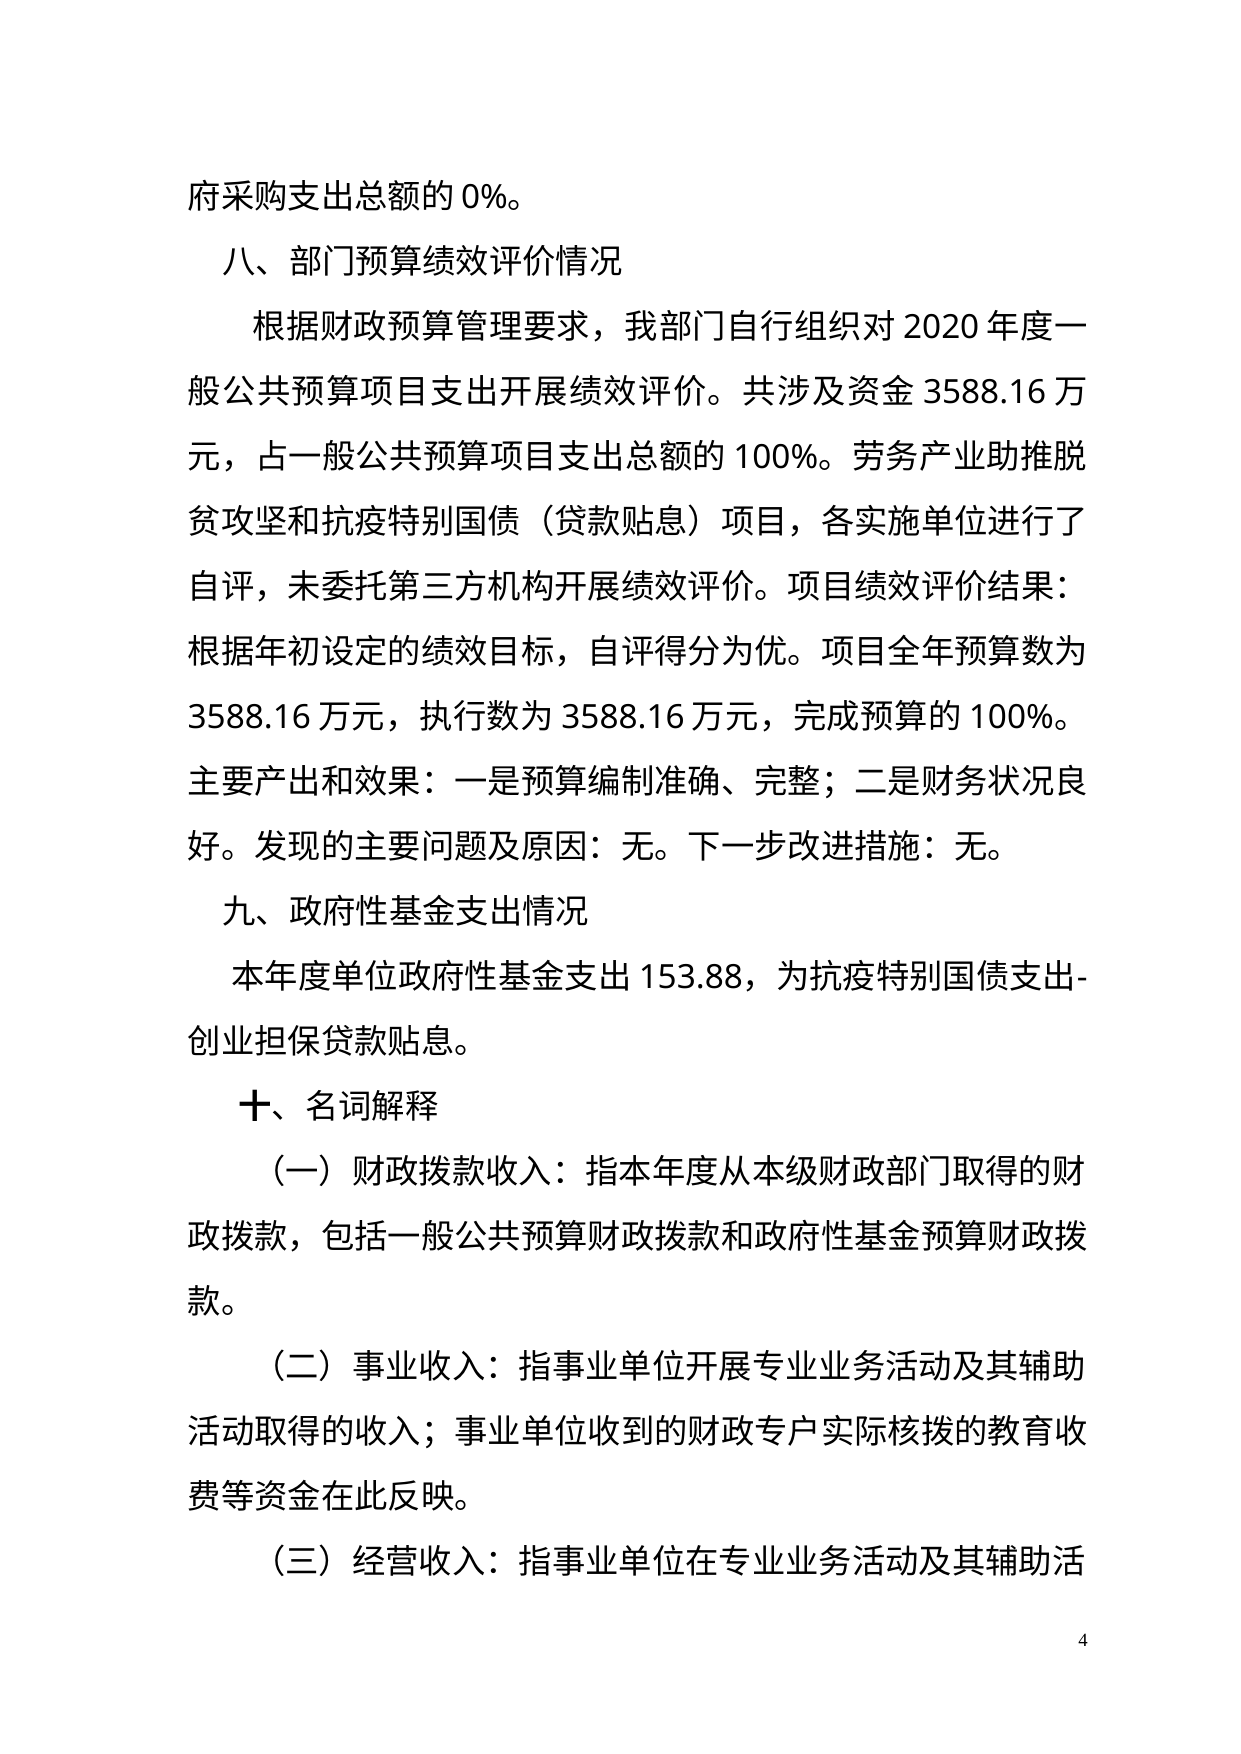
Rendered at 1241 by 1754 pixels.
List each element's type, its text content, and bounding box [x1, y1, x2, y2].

text （一）财政拨款收入：指本年度从本级财政部门取得的财政拨款，包括一般公共预算财政拨款和政府性基金预算财政拨款。 [187, 1137, 1087, 1332]
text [187, 1527, 1087, 1592]
text 本年度单位政府性基金支出153.88，为抗疫特别国债支出-创业担保贷款贴息。 [187, 942, 1087, 1072]
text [187, 162, 1087, 227]
text 九、政府性基金支出情况 [187, 877, 1087, 942]
text 八、部门预算绩效评价情况 [187, 227, 1087, 292]
text 十、名词解释 [187, 1072, 1087, 1137]
text 根据财政预算管理要求，我部门自行组织对2020年度一般公共预算项目支出开展绩效评价。共涉及资金3588.16万元，占一般公共预算项目支出总额的100%。劳务产业助推脱贫攻坚和抗疫特别国债（贷款贴息）项目，各实施单位进行了自评，未委托第三方机构开展绩效评价。项目绩效评价结果：根据年初设定的绩效目标，自评得分为优。项目全年预算数为3588.16万元，执行数为3588.16万元，完成预算的100%。主要产出和效果：一是预算编制准确、完整；二是财务状况良好。发现的主要问题及原因：无。下一步改进措施：无。 [187, 292, 1087, 877]
text （二）事业收入：指事业单位开展专业业务活动及其辅助活动取得的收入；事业单位收到的财政专户实际核拨的教育收费等资金在此反映。 [187, 1332, 1087, 1527]
